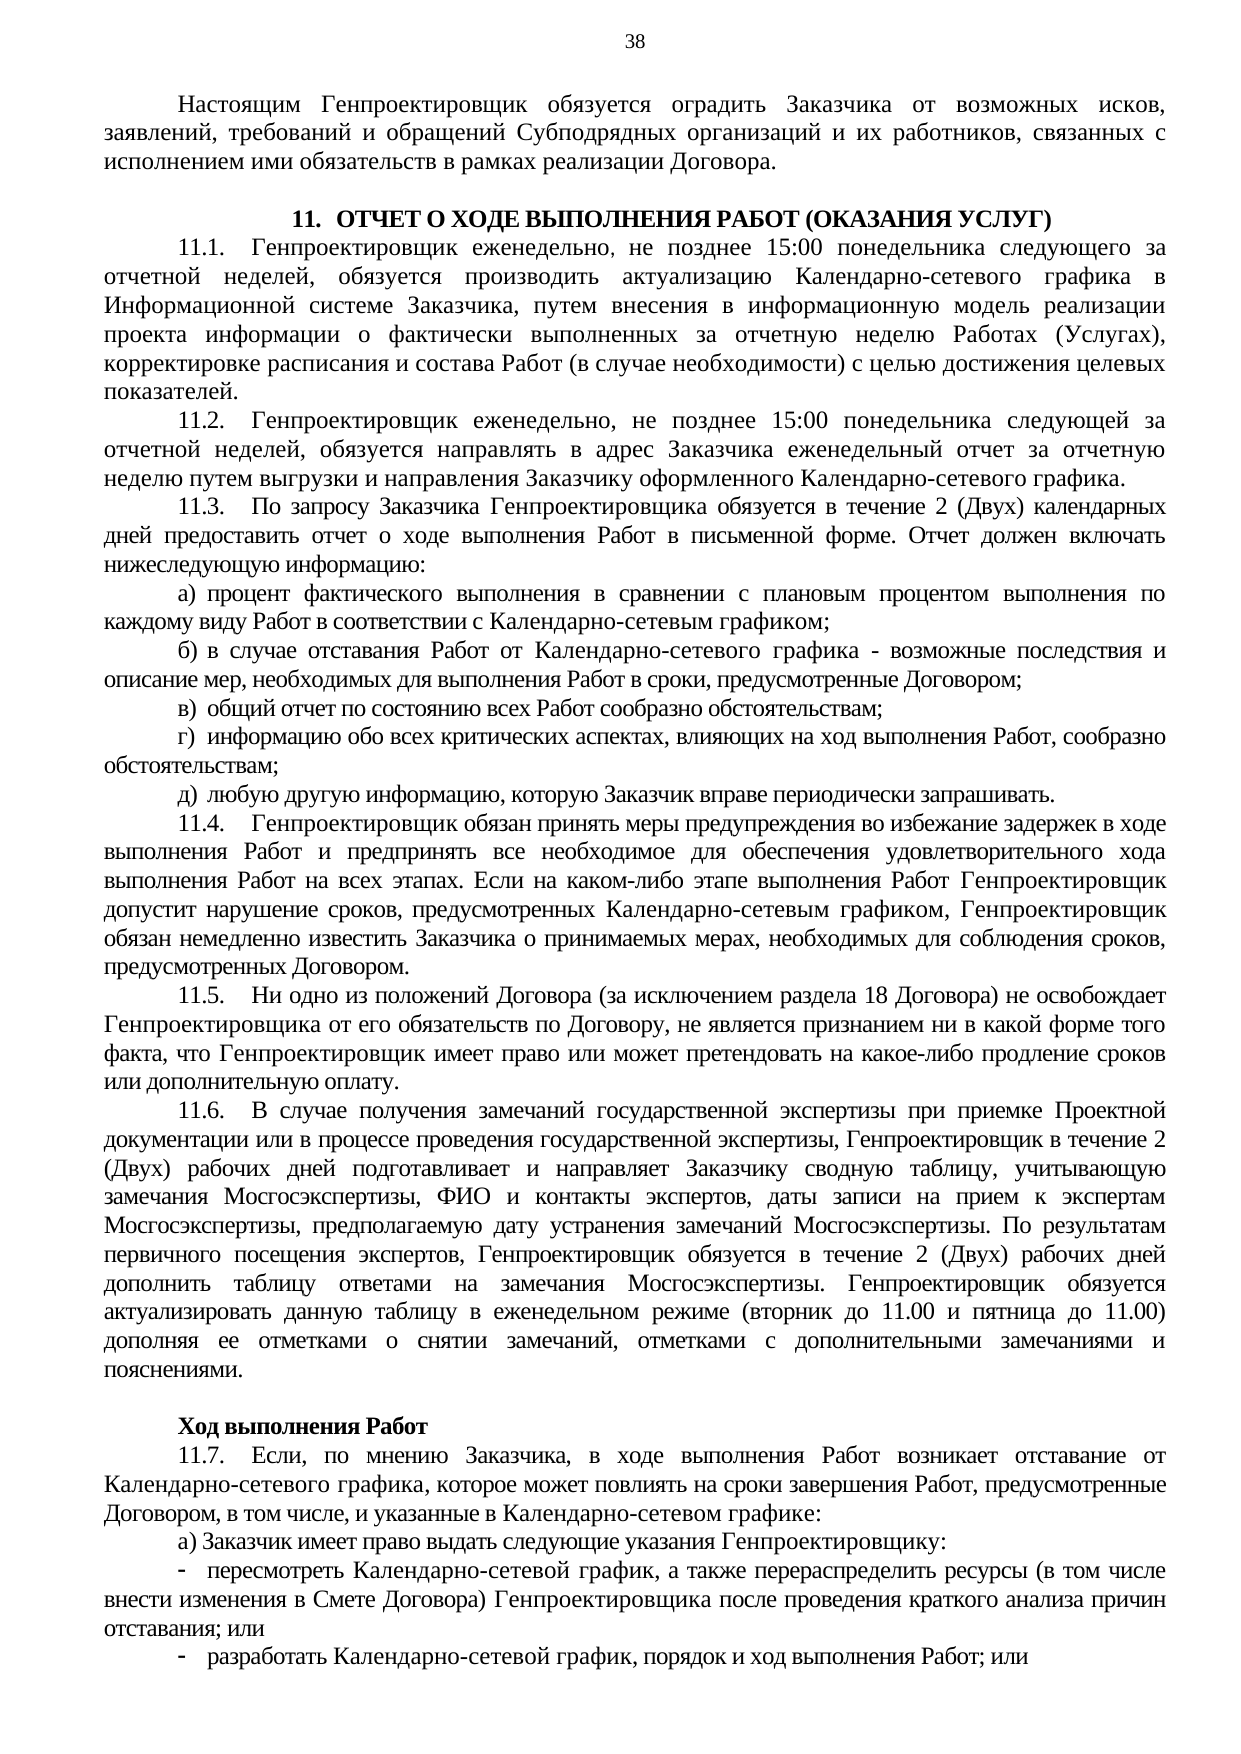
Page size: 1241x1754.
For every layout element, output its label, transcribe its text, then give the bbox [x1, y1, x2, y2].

list любую другую информацию, которую Заказчик вправе периодически запрашивать. [103, 779, 1167, 808]
text Настоящим Генпроектировщик обязуется оградить Заказчика от возможных исков, заявлений, требований и обращений Субподрядных организаций и их работников, связанных с исполнением ими обязательств в рамках реализации Договора. [103, 89, 1167, 175]
list В случае получения замечаний государственной экспертизы при приемке Проектной документации или в процессе проведения государственной экспертизы, Генпроектировщик в течение 2 (Двух) рабочих дней подготавливает и направляет Заказчику сводную таблицу, учитывающую замечания Мосгосэкспертизы, ФИО и контакты экспертов, даты записи на прием к экспертам Мосгосэкспертизы, предполагаемую дату устранения замечаний Мосгосэкспертизы. По результатам первичного посещения экспертов, Генпроектировщик обязуется в течение 2 (Двух) рабочих дней дополнить таблицу ответами на замечания Мосгосэкспертизы. Генпроектировщик обязуется актуализировать данную таблицу в еженедельном режиме (вторник до 11.00 и пятница до 11.00) дополняя ее отметками о снятии замечаний, отметками с дополнительными замечаниями и пояснениями. [103, 1095, 1167, 1383]
list общий отчет по состоянию всех Работ сообразно обстоятельствам; [103, 693, 1167, 721]
text a) Заказчик имеет право выдать следующие указания Генпроектировщику: [103, 1526, 1167, 1555]
list пересмотреть Календарно-сетевой график, а также перераспределить ресурсы (в том числе внести изменения в Смете Договора) Генпроектировщика после проведения краткого анализа причин отставания; или [103, 1555, 1167, 1641]
list Генпроектировщик еженедельно, не позднее 15:00 понедельника следующей за отчетной неделей, обязуется направлять в адрес Заказчика еженедельный отчет за отчетную неделю путем выгрузки и направления Заказчику оформленного Календарно-сетевого графика. [103, 405, 1167, 491]
list информацию обо всех критических аспектах, влияющих на ход выполнения Работ, сообразно обстоятельствам; [103, 721, 1167, 779]
text Ход выполнения Работ [103, 1411, 1167, 1440]
list разработать Календарно-сетевой график, порядок и ход выполнения Работ; или [103, 1641, 1167, 1670]
list Генпроектировщик обязан принять меры предупреждения во избежание задержек в ходе выполнения Работ и предпринять все необходимое для обеспечения удовлетворительного хода выполнения Работ на всех этапах. Если на каком-либо этапе выполнения Работ Генпроектировщик допустит нарушение сроков, предусмотренных Календарно-сетевым графиком, Генпроектировщик обязан немедленно известить Заказчика о принимаемых мерах, необходимых для соблюдения сроков, предусмотренных Договором. [103, 808, 1167, 980]
list процент фактического выполнения в сравнении с плановым процентом выполнения по каждому виду Работ в соответствии с Календарно-сетевым графиком; [103, 578, 1167, 635]
list Если, по мнению Заказчика, в ходе выполнения Работ возникает отставание от Календарно-сетевого графика, которое может повлиять на сроки завершения Работ, предусмотренные Договором, в том числе, и указанные в Календарно-сетевом графике: [103, 1440, 1167, 1526]
list По запросу Заказчика Генпроектировщика обязуется в течение 2 (Двух) календарных дней предоставить отчет о ходе выполнения Работ в письменной форме. Отчет должен включать нижеследующую информацию: [103, 491, 1167, 578]
list в случае отставания Работ от Календарно-сетевого графика - возможные последствия и описание мер, необходимых для выполнения Работ в сроки, предусмотренные Договором; [103, 635, 1167, 693]
list Ни одно из положений Договора (за исключением раздела 18 Договора) не освобождает Генпроектировщика от его обязательств по Договору, не является признанием ни в какой форме того факта, что Генпроектировщик имеет право или может претендовать на какое-либо продление сроков или дополнительную оплату. [103, 980, 1167, 1095]
list ОТЧЕТ О ХОДЕ ВЫПОЛНЕНИЯ РАБОТ (ОКАЗАНИЯ УСЛУГ) [103, 204, 1167, 232]
list Генпроектировщик еженедельно, не позднее 15:00 понедельника следующего за отчетной неделей, обязуется производить актуализацию Календарно-сетевого графика в Информационной системе Заказчика, путем внесения в информационную модель реализации проекта информации о фактически выполненных за отчетную неделю Работах (Услугах), корректировке расписания и состава Работ (в случае необходимости) с целью достижения целевых показателей. [103, 232, 1167, 405]
